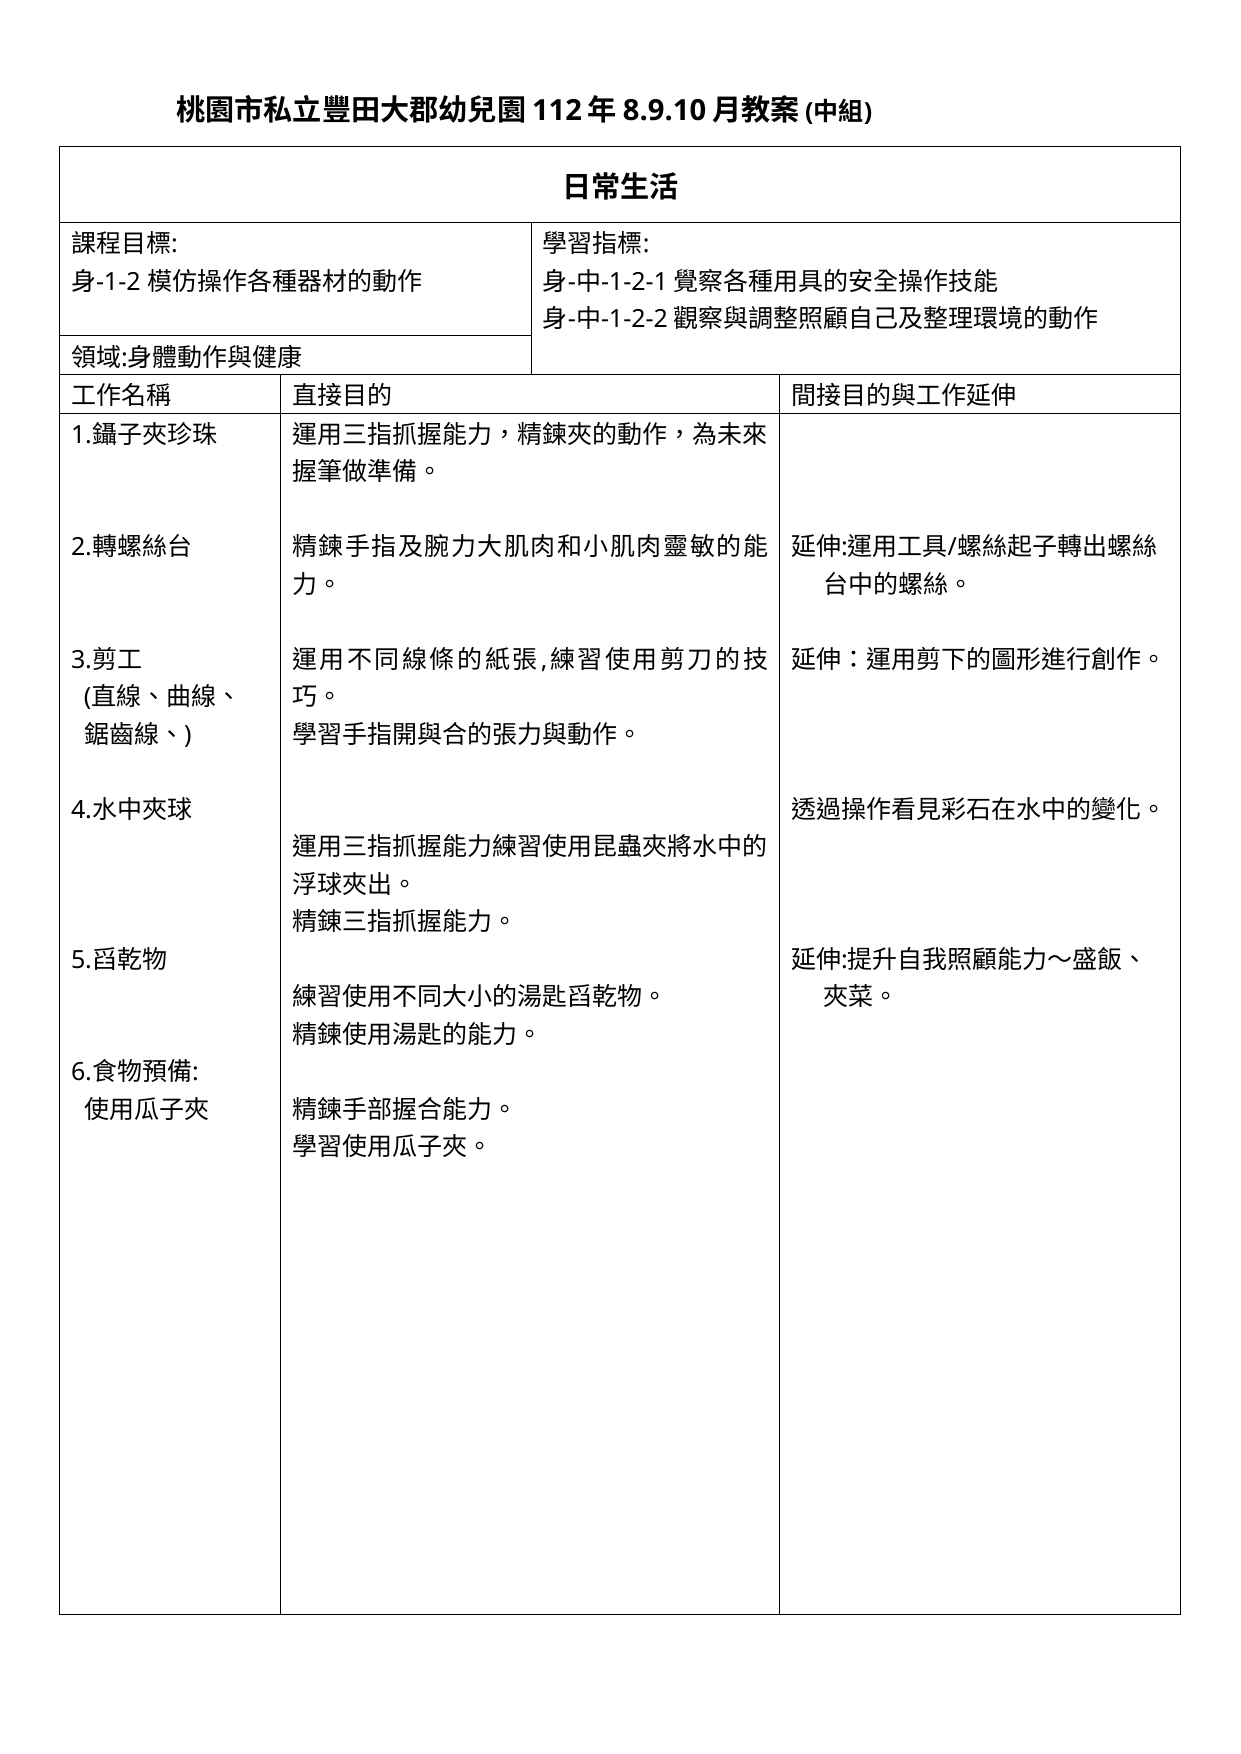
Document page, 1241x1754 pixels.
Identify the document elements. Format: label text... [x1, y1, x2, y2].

table_cell 工作名稱 [60, 375, 280, 412]
table_cell 學習指標: 身-中-1-2-1覺察各種用具的安全操作技能 身-中-1-2-2觀察與調整照顧自己及整理環境的動作 [532, 223, 1180, 374]
table_cell 1.鑷子夾珍珠 2.轉螺絲台 3.剪工 (直線、曲線、 鋸齒線、) 4.水中夾球 5.舀乾物 6.食物預備: 使用瓜子夾 [60, 414, 280, 1613]
table_cell 直接目的 [281, 375, 779, 412]
table_cell 領域:身體動作與健康 [60, 336, 531, 374]
table_cell 延伸:運用工具/螺絲起子轉出螺絲 台中的螺絲。 延伸：運用剪下的圖形進行創作。 透過操作看見彩石在水中的變化。 延伸:提升自我照顧能力〜盛飯、 夾菜。 [780, 414, 1180, 1613]
table_cell 間接目的與工作延伸 [780, 375, 1180, 412]
table_header 日常生活 [60, 147, 1180, 222]
table_cell 課程目標: 身-1-2 模仿操作各種器材的動作 [60, 223, 531, 335]
text 桃園市私立豐田大郡幼兒園112年8.9.10月教案 (中組) [59, 71, 1181, 146]
table_cell 運用三指抓握能力，精鍊夾的動作，為未來握筆做準備。 精鍊手指及腕力大肌肉和小肌肉靈敏的能力。 運用不同線條的紙張,練習使用剪刀的技巧。 學習手指開與合的張力與動作。 運用三指抓握能力練習使用昆蟲夾將水中的浮球夾出。 精錬三指抓握能力。 練習使用不同大小的湯匙舀乾物。 精鍊使用湯匙的能力。 精鍊手部握合能力。 學習使用瓜子夾。 [281, 414, 779, 1613]
